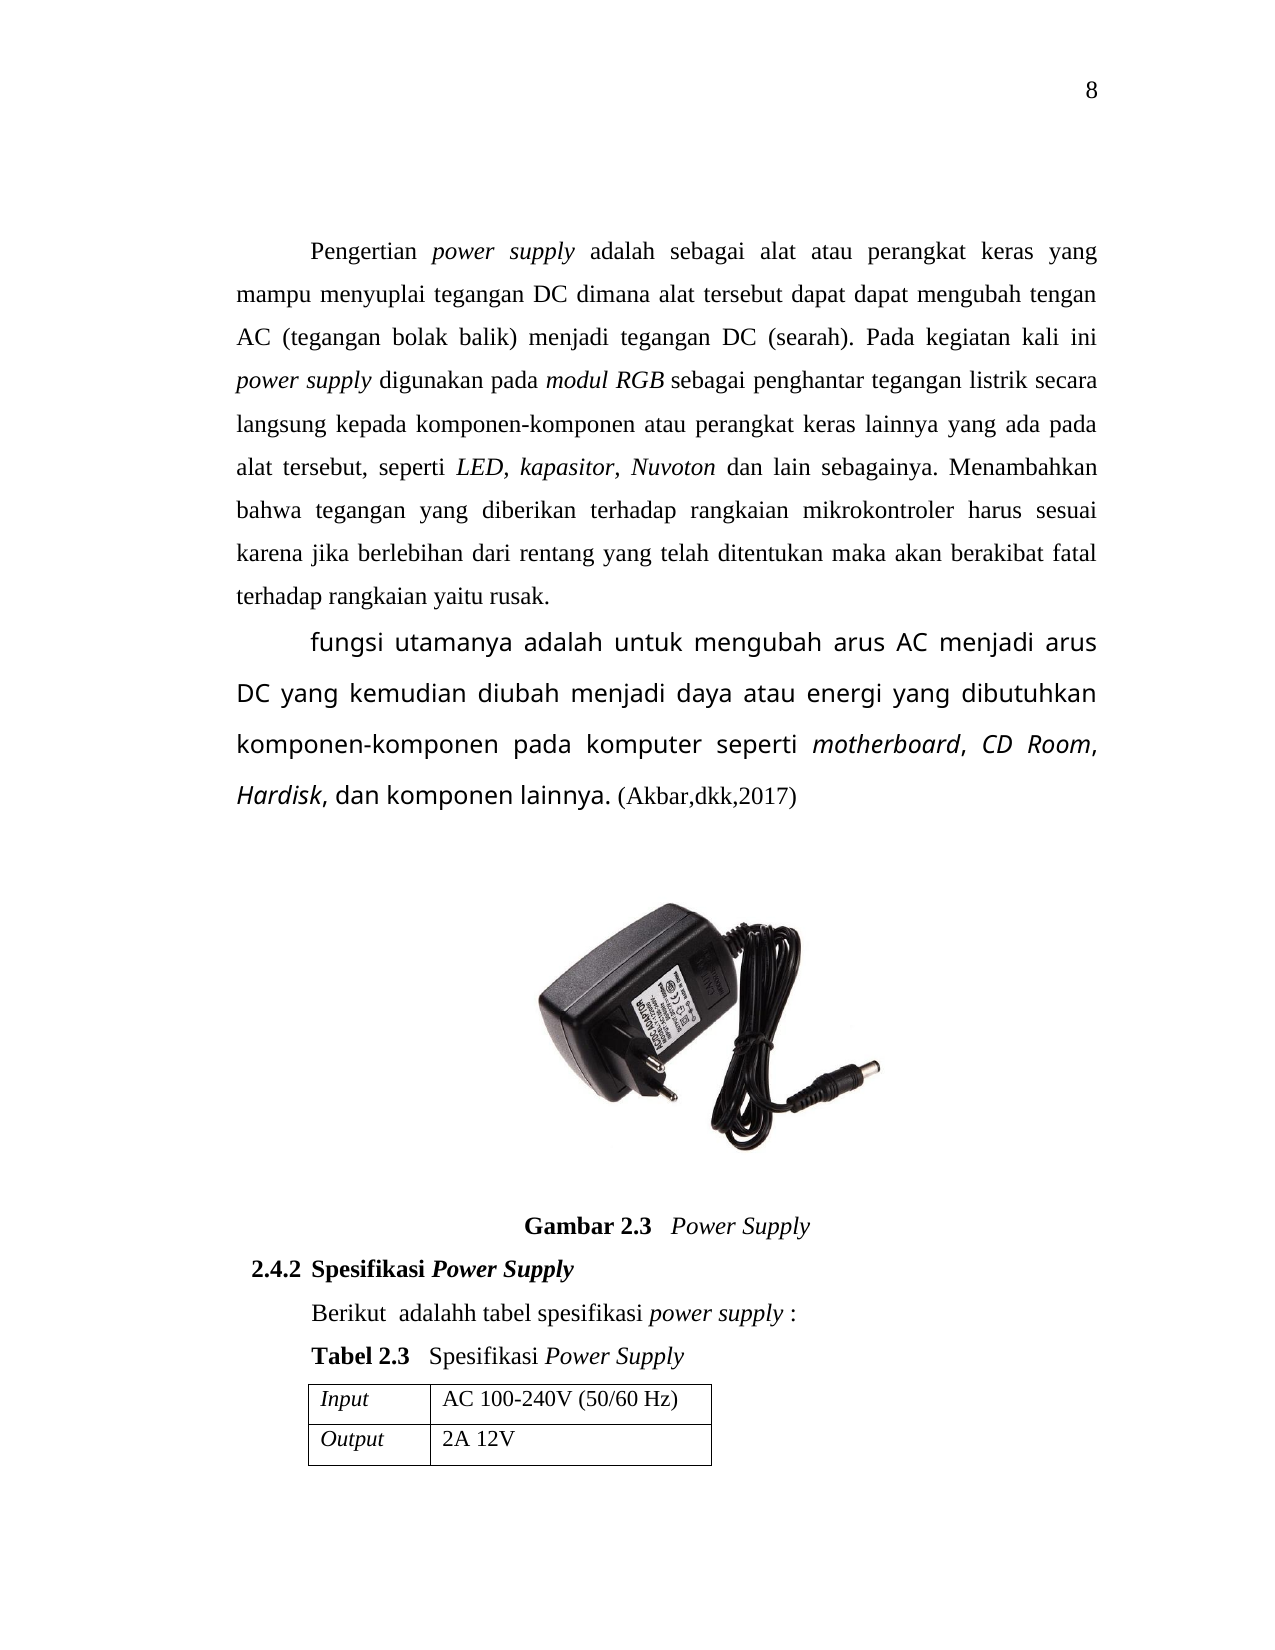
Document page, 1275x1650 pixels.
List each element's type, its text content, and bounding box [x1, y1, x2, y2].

table_cell 2A 12V [431, 1425, 711, 1465]
table_header Input [309, 1385, 430, 1424]
table_cell Output [309, 1425, 430, 1465]
list Gambar 2.3 Power Supply [236, 1211, 1098, 1240]
table_header AC 100-240V (50/60 Hz) [431, 1385, 711, 1424]
list Pengertian power supply adalah sebagai alat atau perangkat keras yang mampu menyuplai tegangan DC dimana alat tersebut dapat dapat mengubah tengan AC (tegangan bolak balik) menjadi tegangan DC (searah). Pada kegiatan kali ini power supply digunakan pada modul RGB sebagai penghantar tegangan listrik secara langsung kepada komponen-komponen atau perangkat keras lainnya yang ada pada alat tersebut, seperti LED, kapasitor, Nuvoton dan lain sebagainya. Menambahkan bahwa tegangan yang diberikan terhadap rangkaian mikrokontroler harus sesuai karena jika berlebihan dari rentang yang telah ditentukan maka akan berakibat fatal terhadap rangkaian yaitu rusak. [236, 236, 1098, 610]
text Berikut adalahh tabel spesifikasi power supply : [236, 1298, 1098, 1326]
text Tabel 2.3 Spesifikasi Power Supply [236, 1341, 1098, 1369]
picture [519, 828, 889, 1197]
list fungsi utamanya adalah untuk mengubah arus AC menjadi arus DC yang kemudian diubah menjadi daya atau energi yang dibutuhkan komponen-komponen pada komputer seperti motherboard, CD Room, Hardisk, dan komponen lainnya. (Akbar,dkk,2017) [236, 624, 1098, 812]
text 2.4.2 Spesifikasi Power Supply [236, 1254, 1098, 1283]
